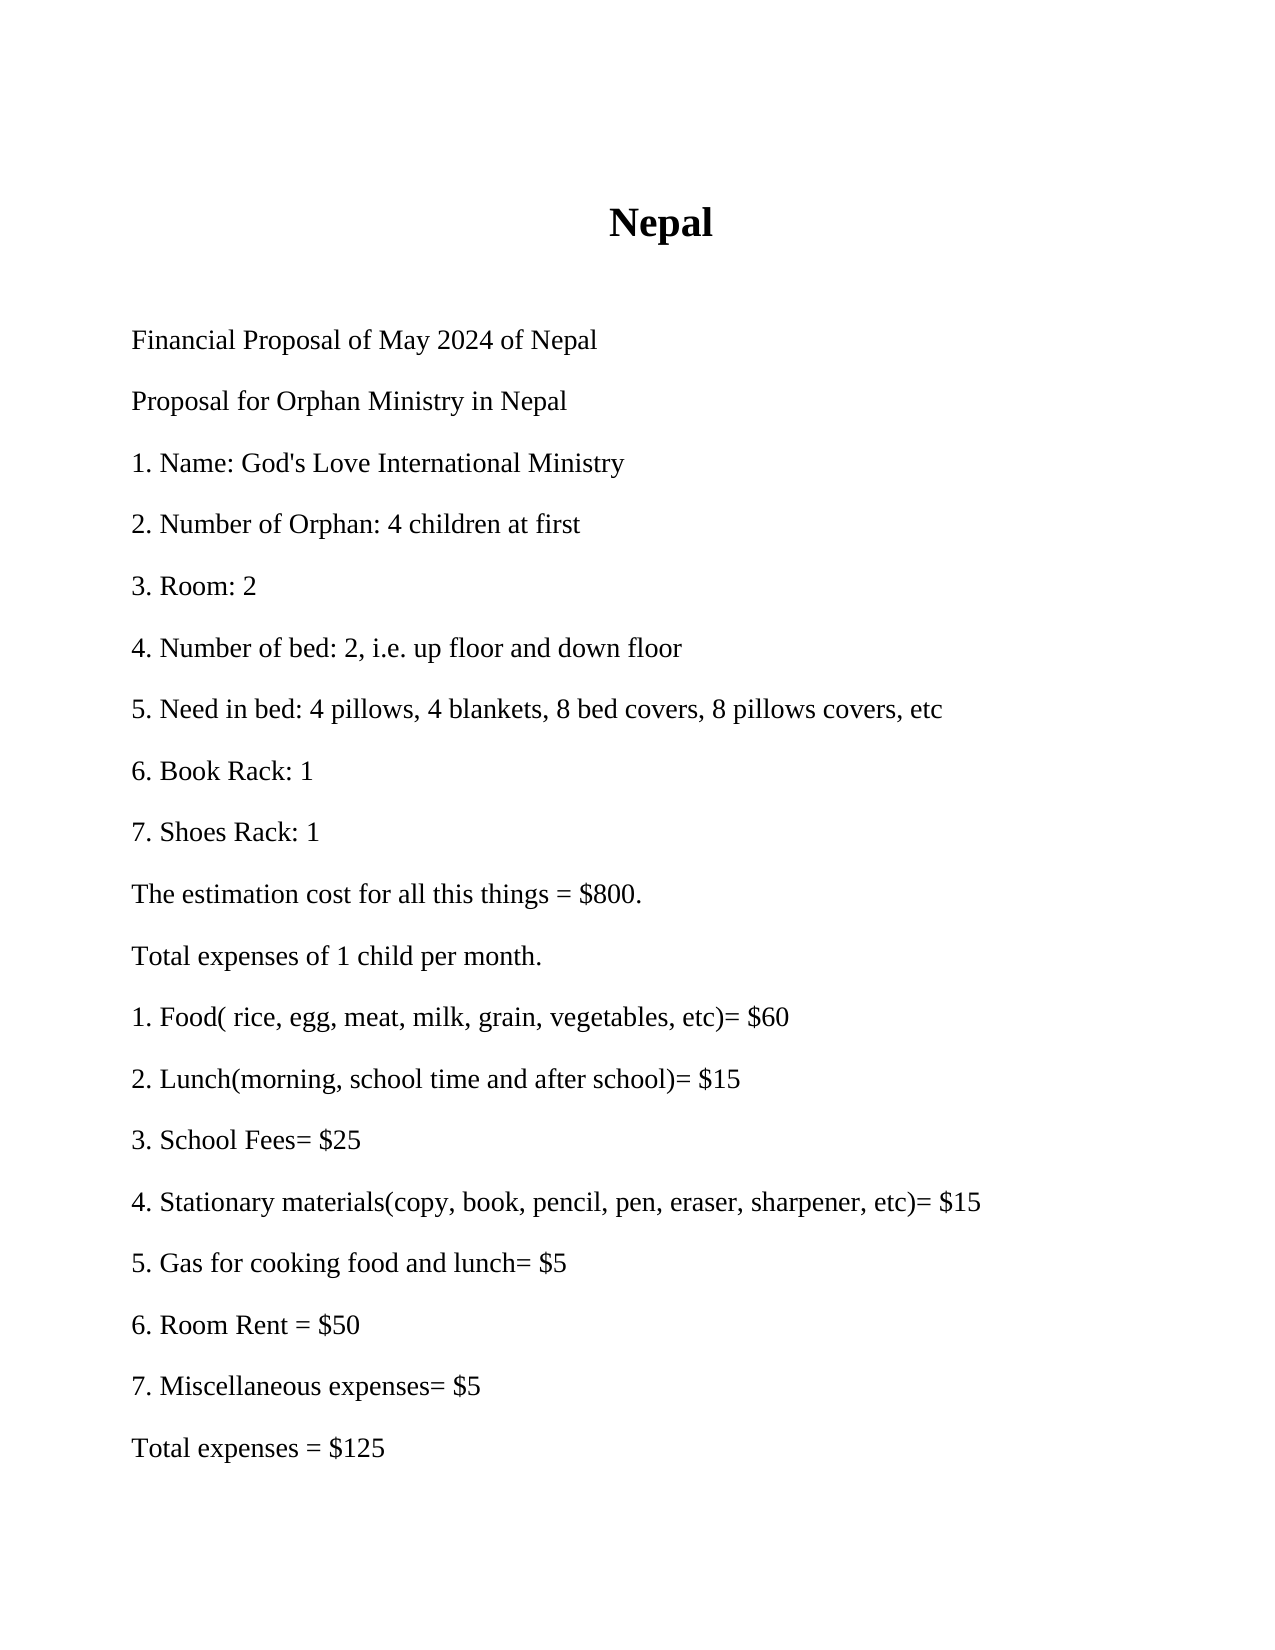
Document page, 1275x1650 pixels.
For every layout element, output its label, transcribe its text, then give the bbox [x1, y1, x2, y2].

text Nepal [131, 198, 1191, 246]
text 4. Stationary materials(copy, book, pencil, pen, eraser, sharpener, etc)= $15 [131, 1185, 1191, 1217]
text 1. Name: God's Love International Ministry [131, 446, 1191, 478]
text Financial Proposal of May 2024 of Nepal [131, 323, 1191, 355]
text 6. Room Rent = $50 [131, 1308, 1191, 1340]
text 5. Gas for cooking food and lunch= $5 [131, 1246, 1191, 1279]
text 6. Book Rack: 1 [131, 754, 1191, 786]
text 7. Shoes Rack: 1 [131, 815, 1191, 848]
text 1. Food( rice, egg, meat, milk, grain, vegetables, etc)= $60 [131, 1000, 1191, 1032]
text Total expenses = $125 [131, 1431, 1191, 1463]
text 7. Miscellaneous expenses= $5 [131, 1369, 1191, 1402]
text 2. Lunch(morning, school time and after school)= $15 [131, 1062, 1191, 1094]
text 4. Number of bed: 2, i.e. up floor and down floor [131, 631, 1191, 663]
text The estimation cost for all this things = $800. [131, 877, 1191, 909]
text Total expenses of 1 child per month. [131, 938, 1191, 971]
text 5. Need in bed: 4 pillows, 4 blankets, 8 bed covers, 8 pillows covers, etc [131, 692, 1191, 725]
text 2. Number of Orphan: 4 children at first [131, 508, 1191, 540]
text Proposal for Orphan Ministry in Nepal [131, 384, 1191, 417]
text 3. Room: 2 [131, 569, 1191, 602]
text 3. School Fees= $25 [131, 1123, 1191, 1156]
